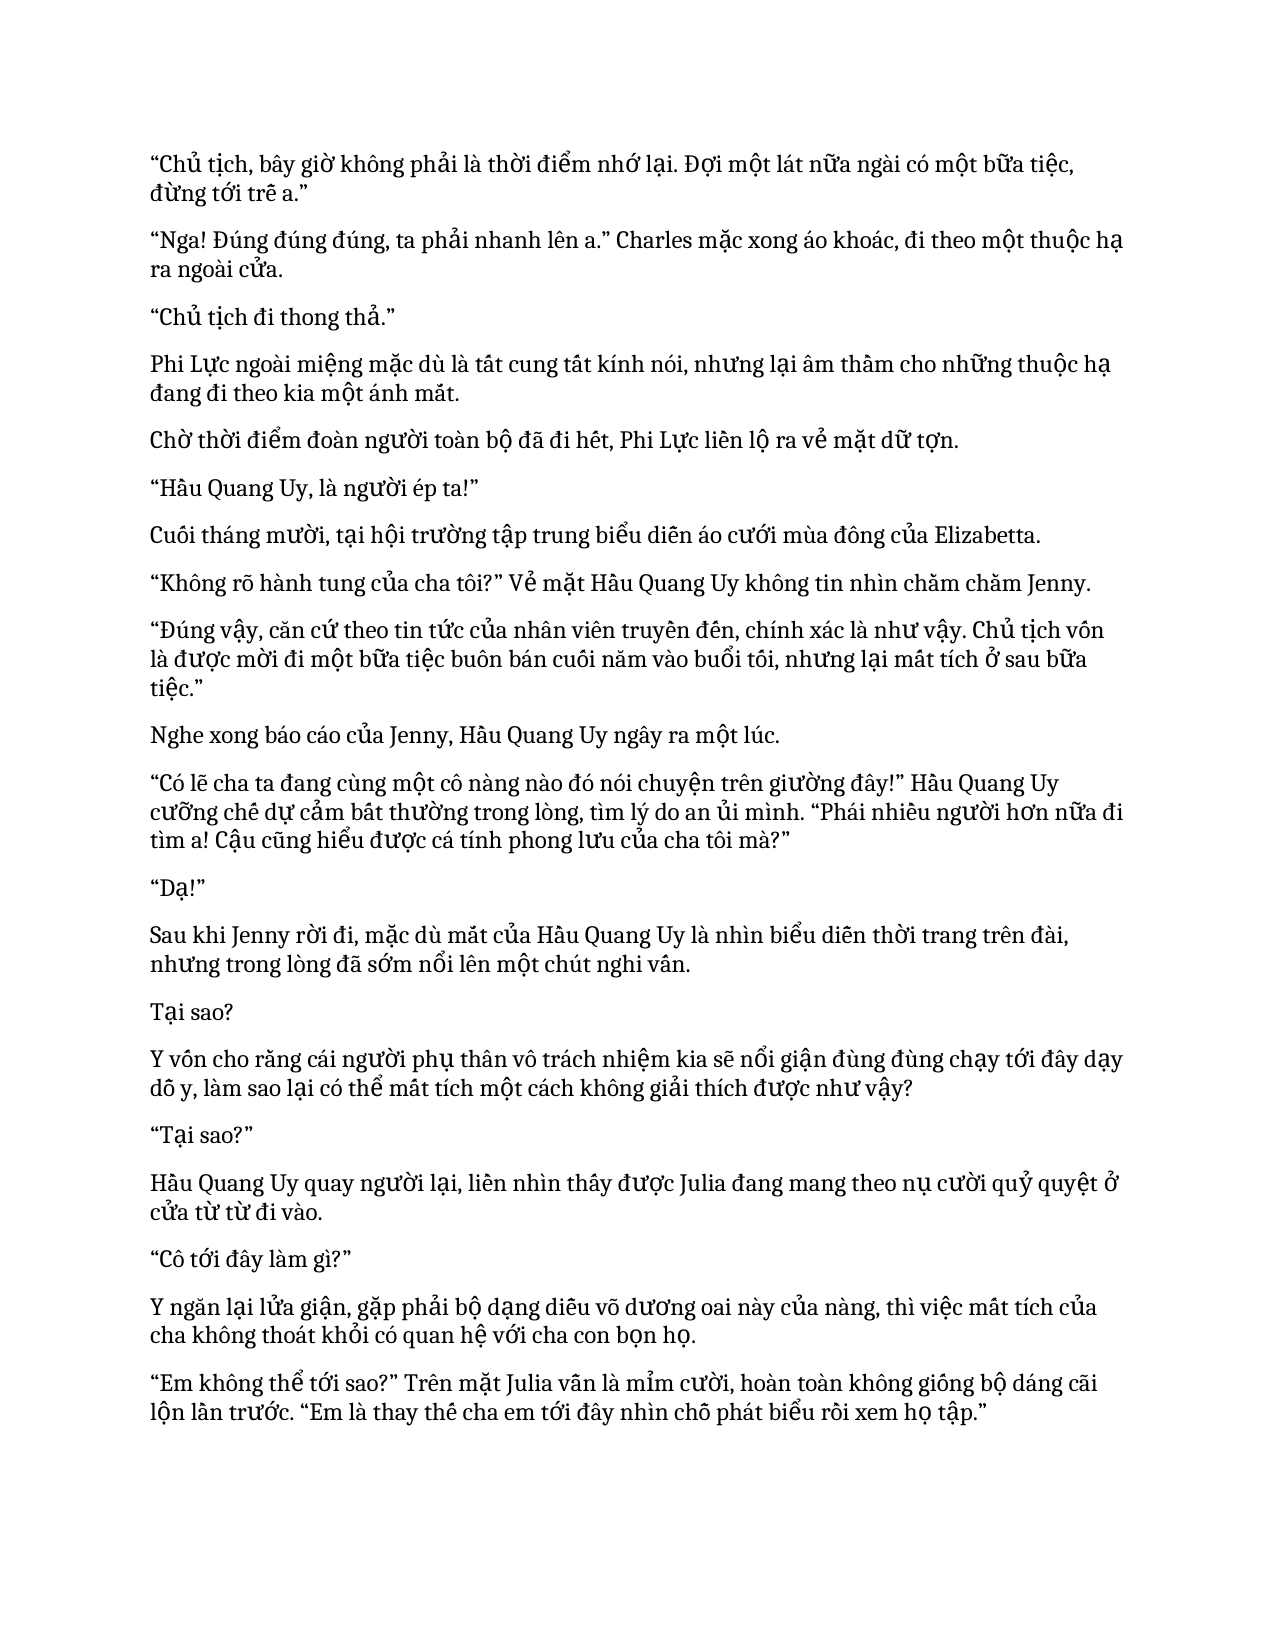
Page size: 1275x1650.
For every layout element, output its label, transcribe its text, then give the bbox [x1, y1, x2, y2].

text Nghe xong báo cáo của Jenny, Hầu Quang Uy ngây ra một lúc. [150, 721, 1125, 750]
text “Không rõ hành tung của cha tôi?” Vẻ mặt Hầu Quang Uy không tin nhìn chằm chằm Jenny. [150, 569, 1125, 597]
text Cuối tháng mười, tại hội trường tập trung biểu diễn áo cưới mùa đông của Elizabetta. [150, 521, 1125, 550]
text “Nga! Đúng đúng đúng, ta phải nhanh lên a.” Charles mặc xong áo khoác, đi theo một thuộc hạ ra ngoài cửa. [150, 226, 1125, 284]
text Tại sao? [150, 997, 1125, 1026]
text Y ngăn lại lửa giận, gặp phải bộ dạng diễu võ dương oai này của nàng, thì việc mất tích của cha không thoát khỏi có quan hệ với cha con bọn họ. [150, 1292, 1125, 1350]
text Chờ thời điểm đoàn người toàn bộ đã đi hết, Phi Lực liền lộ ra vẻ mặt dữ tợn. [150, 426, 1125, 455]
text “Chủ tịch, bây giờ không phải là thời điểm nhớ lại. Đợi một lát nữa ngài có một bữa tiệc, đừng tới trễ a.” [150, 150, 1125, 207]
text “Hầu Quang Uy, là người ép ta!” [150, 474, 1125, 502]
text “Chủ tịch đi thong thả.” [150, 302, 1125, 331]
text “Em không thể tới sao?” Trên mặt Julia vẫn là mỉm cười, hoàn toàn không giống bộ dáng cãi lộn lần trước. “Em là thay thế cha em tới đây nhìn chỗ phát biểu rồi xem họ tập.” [150, 1369, 1125, 1426]
text “Đúng vậy, căn cứ theo tin tức của nhân viên truyền đến, chính xác là như vậy. Chủ tịch vốn là được mời đi một bữa tiệc buôn bán cuối năm vào buổi tối, nhưng lại mất tích ở sau bữa tiệc.” [150, 616, 1125, 702]
text Phi Lực ngoài miệng mặc dù là tất cung tất kính nói, nhưng lại âm thầm cho những thuộc hạ đang đi theo kia một ánh mắt. [150, 350, 1125, 407]
text “Dạ!” [150, 874, 1125, 902]
text “Có lẽ cha ta đang cùng một cô nàng nào đó nói chuyện trên giường đây!” Hầu Quang Uy cưỡng chế dự cảm bất thường trong lòng, tìm lý do an ủi mình. “Phái nhiều người hơn nữa đi tìm a! Cậu cũng hiểu được cá tính phong lưu của cha tôi mà?” [150, 769, 1125, 855]
text “Tại sao?” [150, 1121, 1125, 1150]
text “Cô tới đây làm gì?” [150, 1245, 1125, 1274]
text Y vốn cho rằng cái người phụ thân vô trách nhiệm kia sẽ nổi giận đùng đùng chạy tới đây dạy dỗ y, làm sao lại có thể mất tích một cách không giải thích được như vậy? [150, 1045, 1125, 1102]
text Hầu Quang Uy quay người lại, liền nhìn thấy được Julia đang mang theo nụ cười quỷ quyệt ở cửa từ từ đi vào. [150, 1169, 1125, 1226]
text Sau khi Jenny rời đi, mặc dù mắt của Hầu Quang Uy là nhìn biểu diễn thời trang trên đài, nhưng trong lòng đã sớm nổi lên một chút nghi vấn. [150, 921, 1125, 979]
